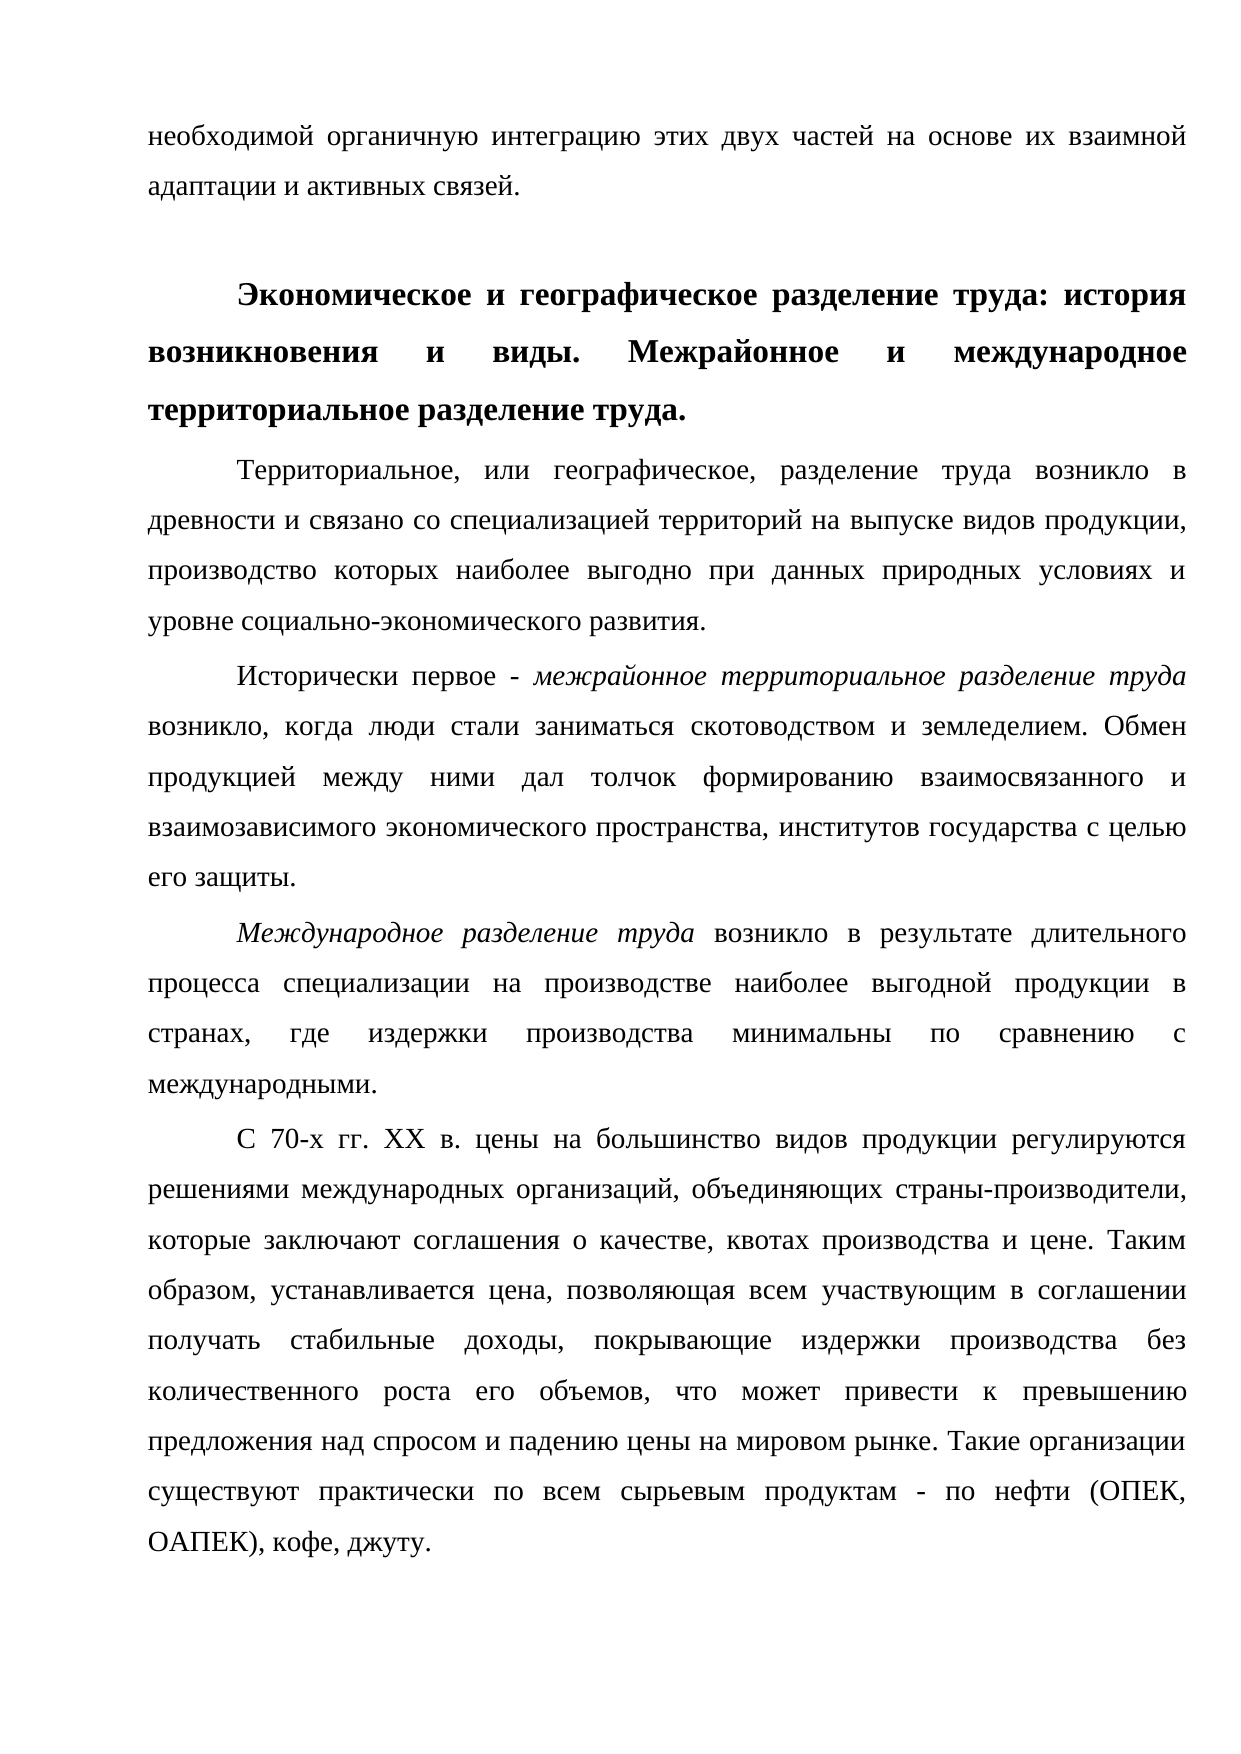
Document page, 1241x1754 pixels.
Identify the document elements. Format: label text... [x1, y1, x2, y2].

text Экономическое и географическое разделение труда: история возникновения и виды. Межрайонное и международное территориальное разделение труда. [148, 274, 1187, 427]
text Исторически первое - межрайонное территориальное разделение труда возникло, когда люди стали заниматься скотоводством и земледелием. Обмен продукцией между ними дал толчок формированию взаимосвязанного и взаимозависимого экономического пространства, институтов государства с целью его защиты. [148, 658, 1187, 893]
text Международное разделение труда возникло в результате длительного процесса специализации на производстве наиболее выгодной продукции в странах, где издержки производства минимальны по сравнению с международными. [148, 915, 1187, 1099]
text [148, 118, 1187, 202]
text С 70-х гг. ХХ в. цены на большинство видов продукции регулируются решениями международных организаций, объединяющих страны-производители, которые заключают соглашения о качестве, квотах производства и цене. Таким образом, устанавливается цена, позволяющая всем участвующим в соглашении получать стабильные доходы, покрывающие издержки производства без количественного роста его объемов, что может привести к превышению предложения над спросом и падению цены на мировом рынке. Такие организации существуют практически по всем сырьевым продуктам - по нефти (ОПЕК, ОАПЕК), кофе, джуту. [148, 1121, 1187, 1557]
text Территориальное, или географическое, разделение труда возникло в древности и связано со специализацией территорий на выпуске видов продукции, производство которых наиболее выгодно при данных природных условиях и уровне социально-экономического развития. [148, 452, 1187, 636]
